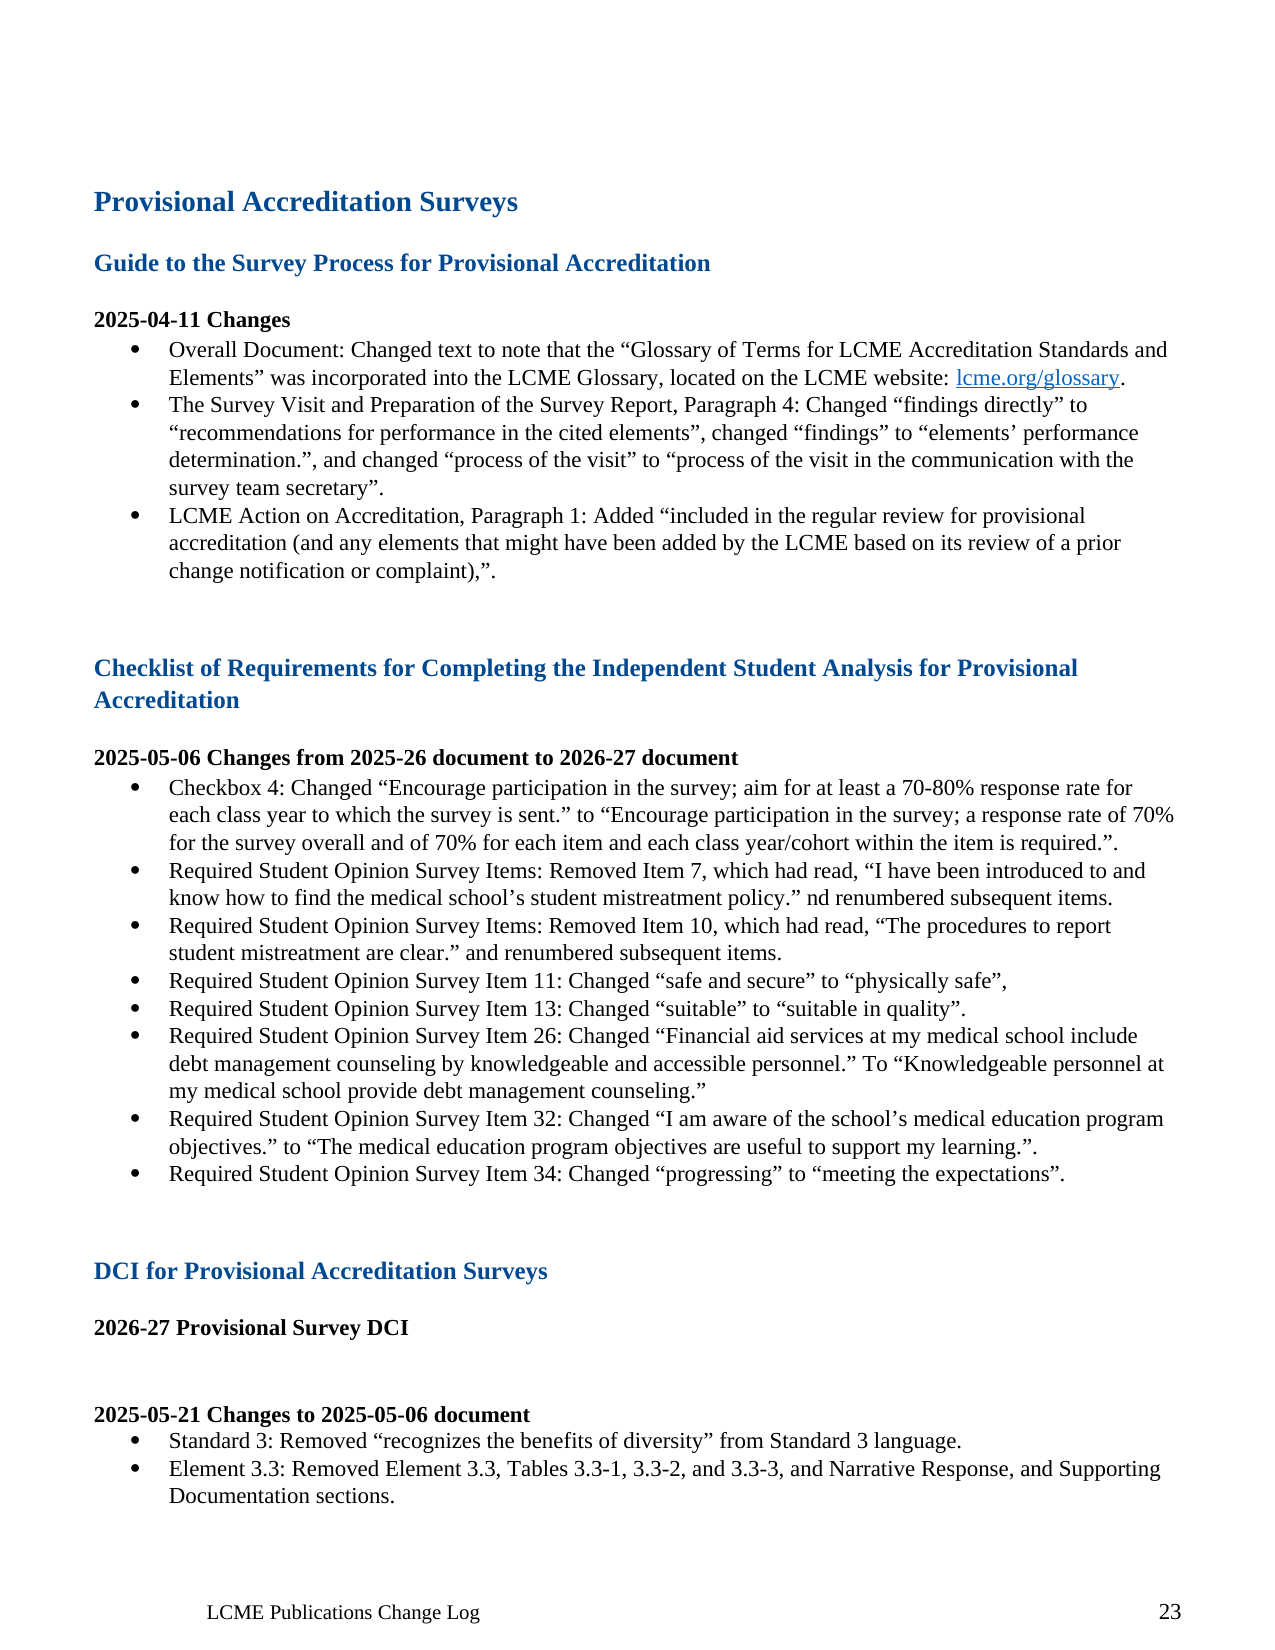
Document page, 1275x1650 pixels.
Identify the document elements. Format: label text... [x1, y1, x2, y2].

list Required Student Opinion Survey Item 11: Changed “safe and secure” to “physically safe”, [131, 967, 1181, 993]
list Required Student Opinion Survey Item 26: Changed “Financial aid services at my medical school include debt management counseling by knowledgeable and accessible personnel.” To “Knowledgeable personnel at my medical school provide debt management counseling.” [131, 1022, 1181, 1104]
list Required Student Opinion Survey Items: Removed Item 7, which had read, “I have been introduced to and know how to find the medical school’s student mistreatment policy.” nd renumbered subsequent items. [131, 857, 1181, 911]
text 2025-05-06 Changes from 2025-26 document to 2026-27 document [94, 744, 1181, 770]
list Required Student Opinion Survey Item 32: Changed “I am aware of the school’s medical education program objectives.” to “The medical education program objectives are useful to support my learning.”. [131, 1105, 1181, 1159]
list Required Student Opinion Survey Item 34: Changed “progressing” to “meeting the expectations”. [131, 1160, 1181, 1187]
subtitle DCI for Provisional Accreditation Surveys [94, 1256, 1181, 1285]
list Element 3.3: Removed Element 3.3, Tables 3.3-1, 3.3-2, and 3.3-3, and Narrative Response, and Supporting Documentation sections. [131, 1455, 1181, 1509]
list The Survey Visit and Preparation of the Survey Report, Paragraph 4: Changed “findings directly” to “recommendations for performance in the cited elements”, changed “findings” to “elements’ performance determination.”, and changed “process of the visit” to “process of the visit in the communication with the survey team secretary”. [131, 391, 1181, 501]
list LCME Action on Accreditation, Paragraph 1: Added “included in the regular review for provisional accreditation (and any elements that might have been added by the LCME based on its review of a prior change notification or complaint),”. [131, 502, 1181, 583]
subtitle Provisional Accreditation Surveys [94, 184, 1181, 218]
list Required Student Opinion Survey Items: Removed Item 10, which had read, “The procedures to report student mistreatment are clear.” and renumbered subsequent items. [131, 912, 1181, 966]
list Checkbox 4: Changed “Encourage participation in the survey; aim for at least a 70-80% response rate for each class year to which the survey is sent.” to “Encourage participation in the survey; a response rate of 70% for the survey overall and of 70% for each item and each class year/cohort within the item is required.”. [131, 774, 1181, 855]
list Overall Document: Changed text to note that the “Glossary of Terms for LCME Accreditation Standards and Elements” was incorporated into the LCME Glossary, located on the LCME website: lcme.org/glossary. [131, 336, 1181, 390]
text 2025-05-21 Changes to 2025-05-06 document [94, 1401, 1181, 1427]
list Required Student Opinion Survey Item 13: Changed “suitable” to “suitable in quality”. [131, 995, 1181, 1021]
text 2025-04-11 Changes [94, 306, 1181, 332]
list Standard 3: Removed “recognizes the benefits of diversity” from Standard 3 language. [131, 1427, 1181, 1453]
subtitle Guide to the Survey Process for Provisional Accreditation [94, 248, 1181, 277]
subtitle 2026-27 Provisional Survey DCI [94, 1314, 1181, 1340]
subtitle Checklist of Requirements for Completing the Independent Student Analysis for Provisional Accreditation [94, 653, 1181, 714]
